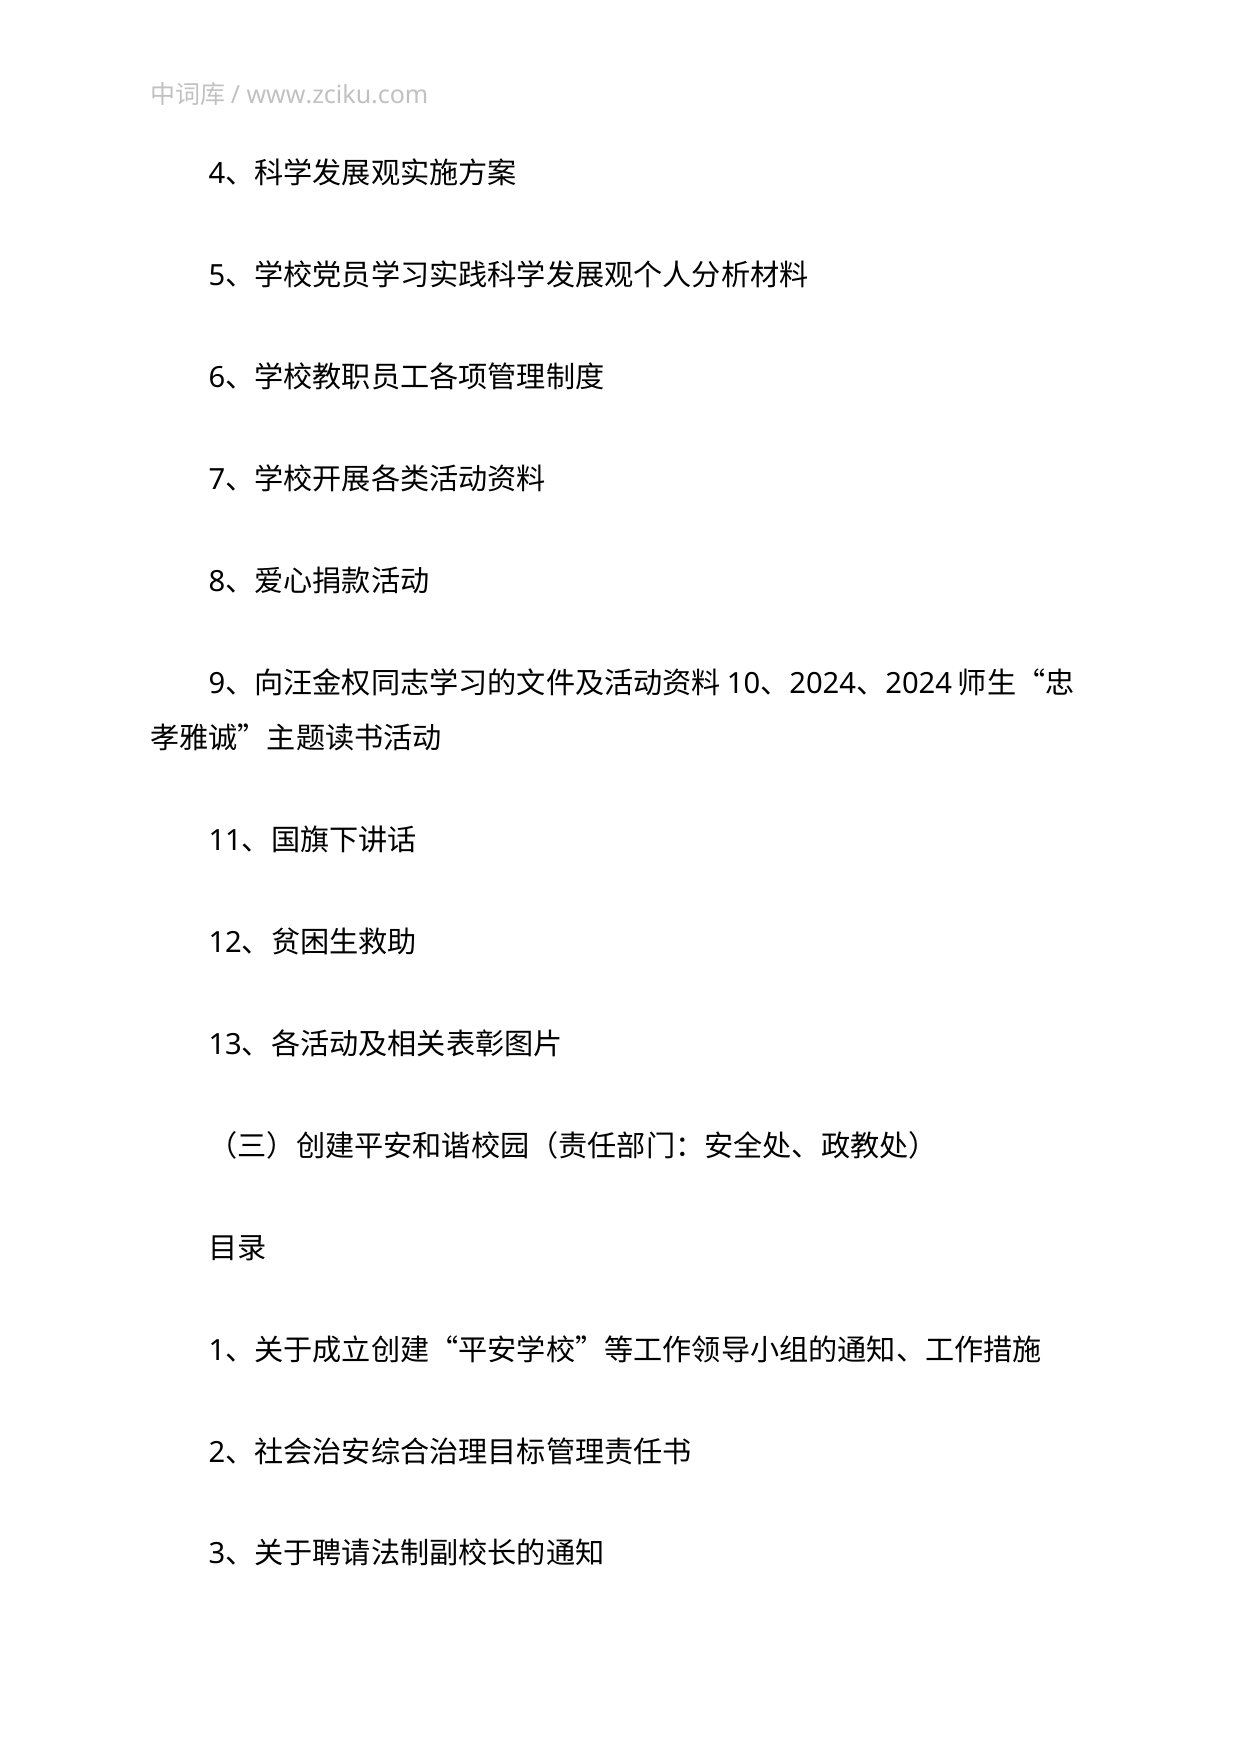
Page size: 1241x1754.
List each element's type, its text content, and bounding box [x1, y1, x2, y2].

text 12、贫困生救助 [150, 919, 1090, 961]
text 1、关于成立创建“平安学校”等工作领导小组的通知、工作措施 [150, 1326, 1090, 1368]
text 9、向汪金权同志学习的文件及活动资料10、2024、2024师生“忠孝雅诚”主题读书活动 [150, 660, 1090, 757]
text 5、学校党员学习实践科学发展观个人分析材料 [150, 252, 1090, 294]
text 13、各活动及相关表彰图片 [150, 1021, 1090, 1063]
text 目录 [150, 1224, 1090, 1267]
text 4、科学发展观实施方案 [150, 150, 1090, 192]
text 6、学校教职员工各项管理制度 [150, 354, 1090, 396]
text 11、国旗下讲话 [150, 817, 1090, 859]
text （三）创建平安和谐校园（责任部门：安全处、政教处） [150, 1123, 1090, 1165]
text 2、社会治安综合治理目标管理责任书 [150, 1428, 1090, 1471]
text 8、爱心捐款活动 [150, 558, 1090, 600]
text 7、学校开展各类活动资料 [150, 456, 1090, 498]
text 3、关于聘请法制副校长的通知 [150, 1530, 1090, 1572]
